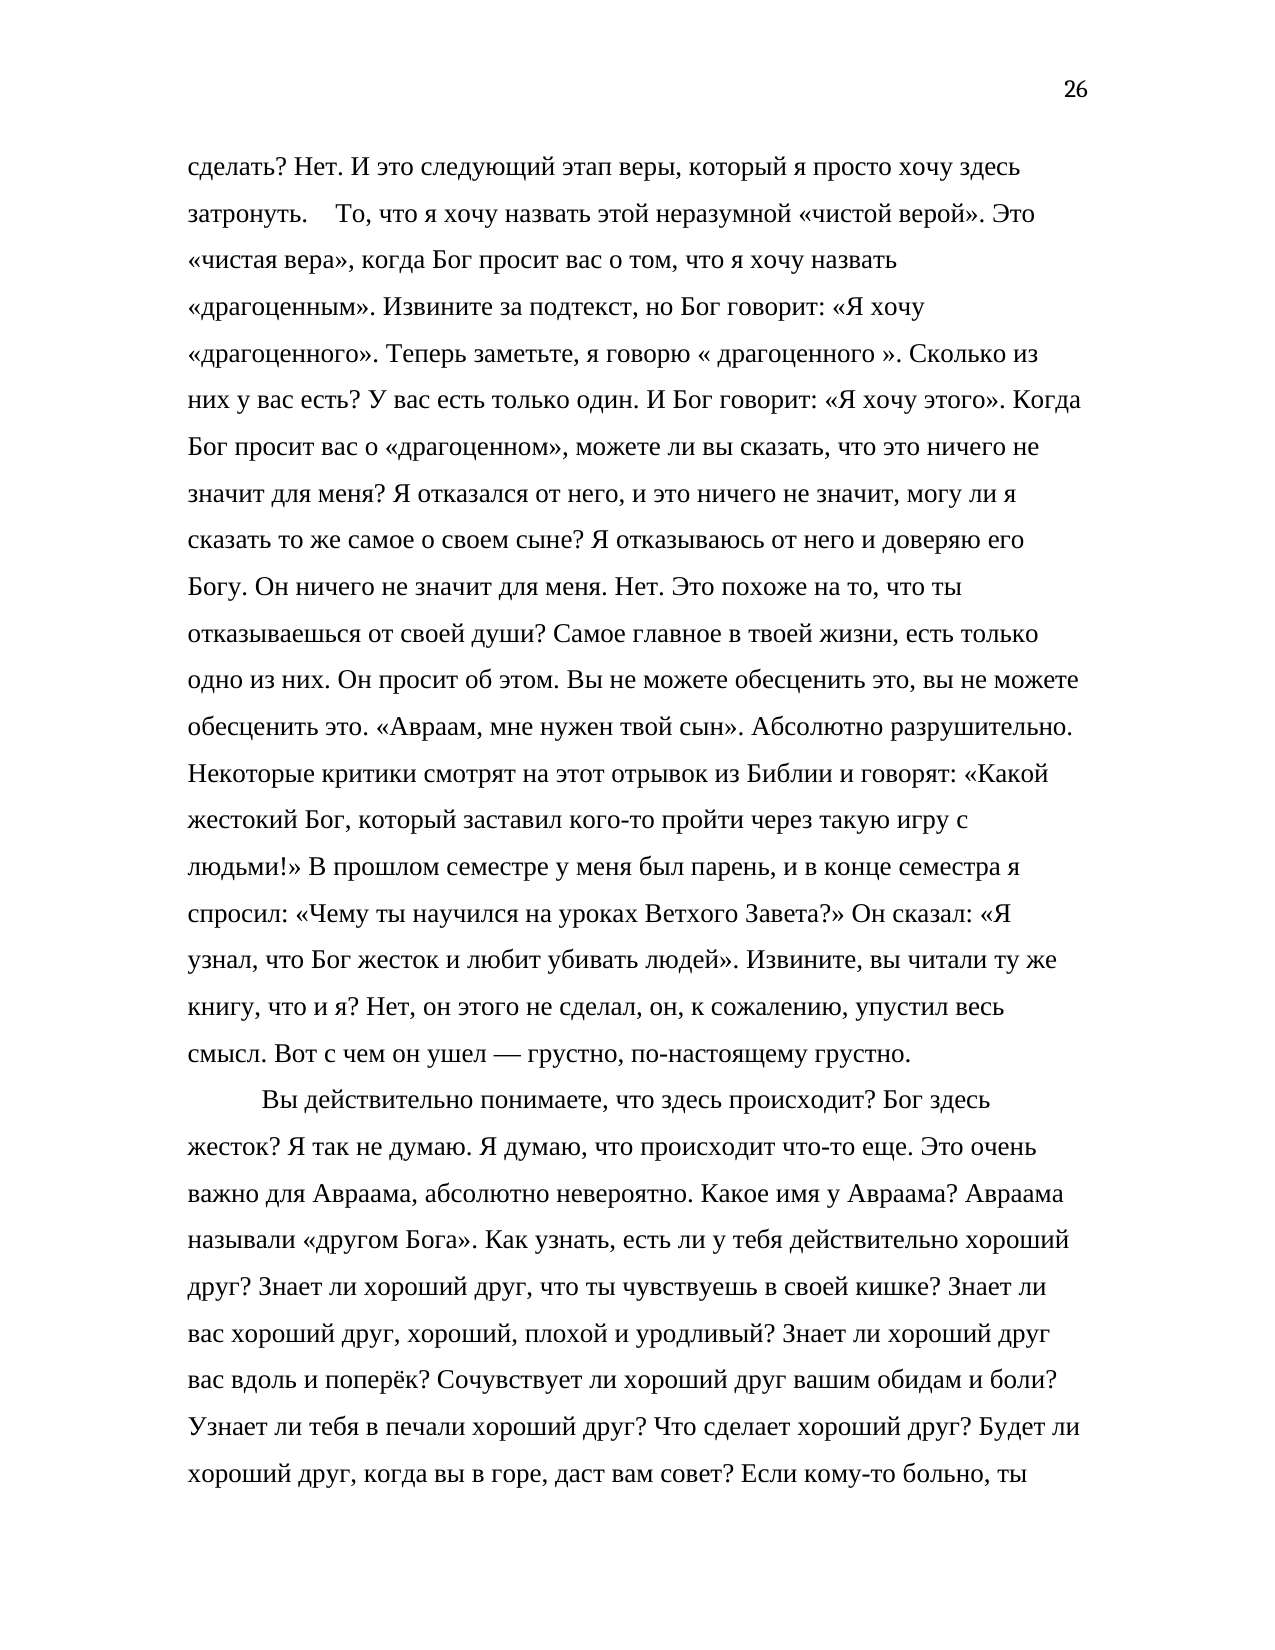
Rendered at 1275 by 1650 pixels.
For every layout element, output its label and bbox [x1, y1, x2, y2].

text [187, 1083, 1087, 1488]
text [187, 150, 1087, 1068]
